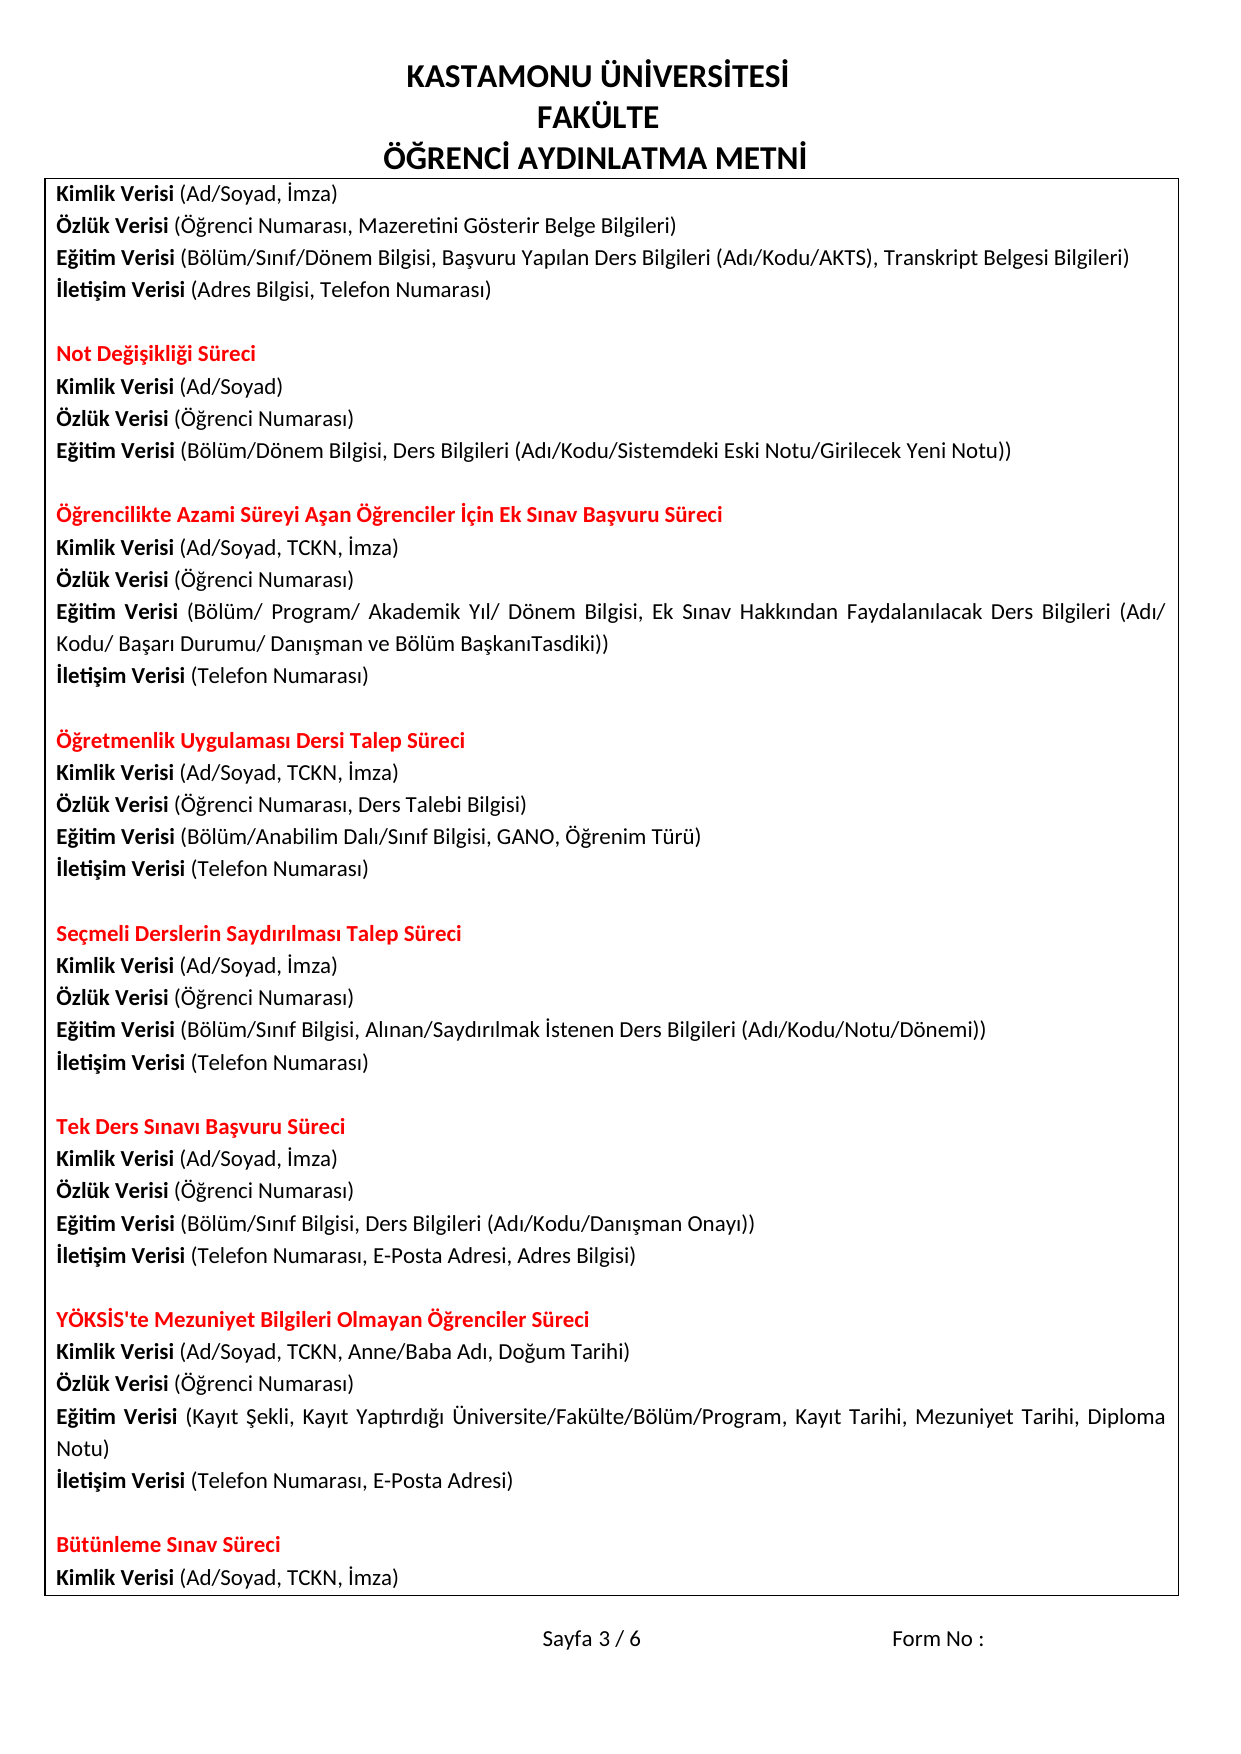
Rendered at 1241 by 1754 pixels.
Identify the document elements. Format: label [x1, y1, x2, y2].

table_header [46, 179, 1178, 1594]
